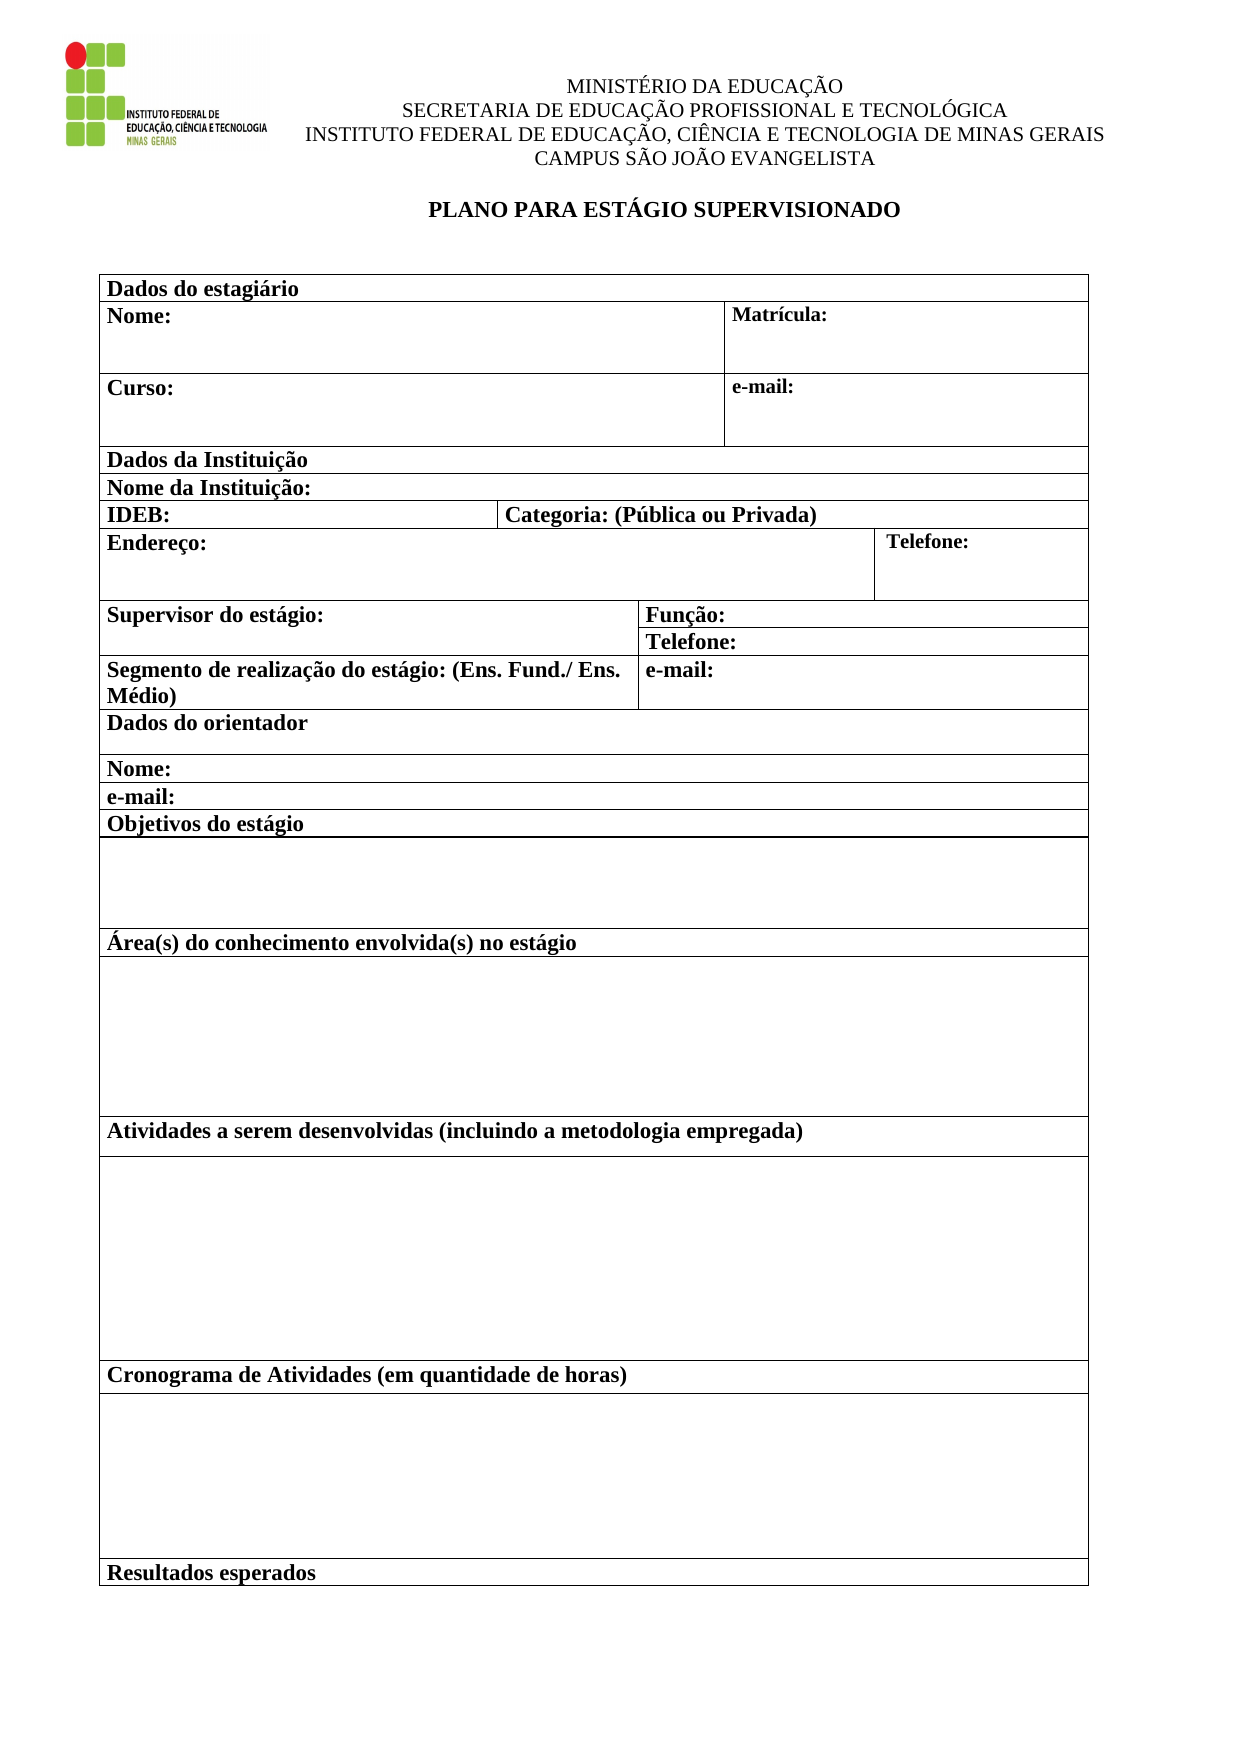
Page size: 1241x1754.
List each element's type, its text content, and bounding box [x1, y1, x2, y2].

table_cell [100, 838, 1088, 928]
picture [61, 34, 271, 151]
table_cell Matrícula: [725, 302, 1088, 373]
table_cell Nome da Instituição: [100, 474, 1088, 500]
table_cell Endereço: [100, 529, 874, 600]
table_cell e-mail: [639, 656, 1088, 708]
table_cell Telefone: [639, 628, 1088, 655]
table_cell Cronograma de Atividades (em quantidade de horas) [100, 1361, 1088, 1393]
table_cell Curso: [100, 374, 724, 446]
table_cell Supervisor do estágio: [100, 601, 638, 655]
table_header Dados do estagiário [100, 275, 1088, 301]
table_cell Dados do orientador [100, 710, 1088, 754]
table_cell Área(s) do conhecimento envolvida(s) no estágio [100, 929, 1088, 956]
table_cell Telefone: [875, 529, 1088, 600]
table_cell [100, 1157, 1088, 1360]
table_cell e-mail: [100, 783, 1088, 809]
table_cell Dados da Instituição [100, 447, 1088, 473]
table_cell Segmento de realização do estágio: (Ens. Fund./ Ens. Médio) [100, 656, 638, 708]
table_cell Objetivos do estágio [100, 810, 1088, 836]
table_cell [100, 957, 1088, 1116]
table_cell Função: [639, 601, 1088, 627]
table_cell [100, 1394, 1088, 1558]
table_cell Resultados esperados [100, 1559, 1088, 1585]
table_cell Atividades a serem desenvolvidas (incluindo a metodologia empregada) [100, 1117, 1088, 1156]
subtitle PLANO PARA ESTÁGIO SUPERVISIONADO [118, 196, 1211, 223]
table_cell Nome: [100, 755, 1088, 782]
table_cell Nome: [100, 302, 724, 373]
table_cell e-mail: [725, 374, 1088, 446]
table_cell IDEB: [100, 501, 497, 528]
table_cell Categoria: (Pública ou Privada) [498, 501, 1088, 528]
